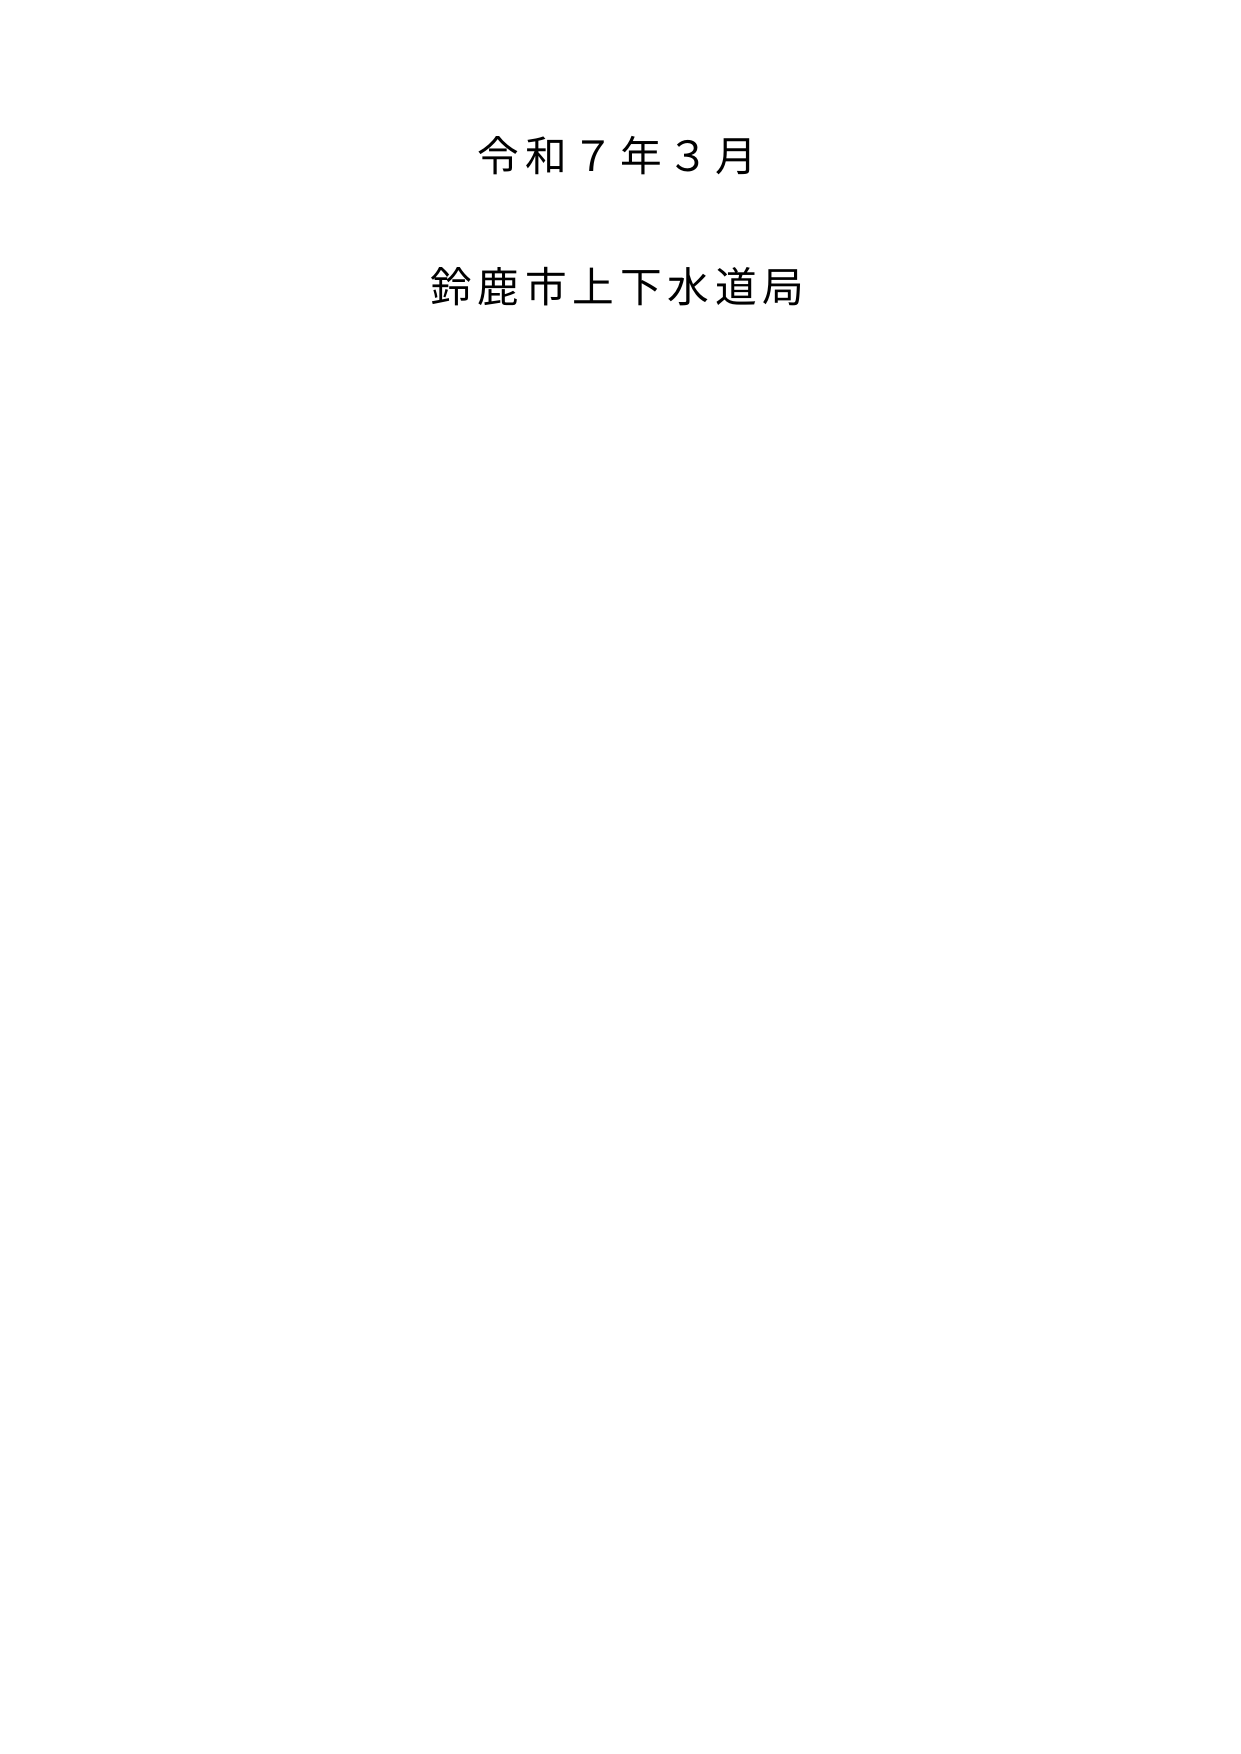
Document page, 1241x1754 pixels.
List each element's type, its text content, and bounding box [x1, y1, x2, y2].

text 令和７年３月 [121, 120, 1119, 186]
text 鈴鹿市上下水道局 [121, 252, 1119, 317]
